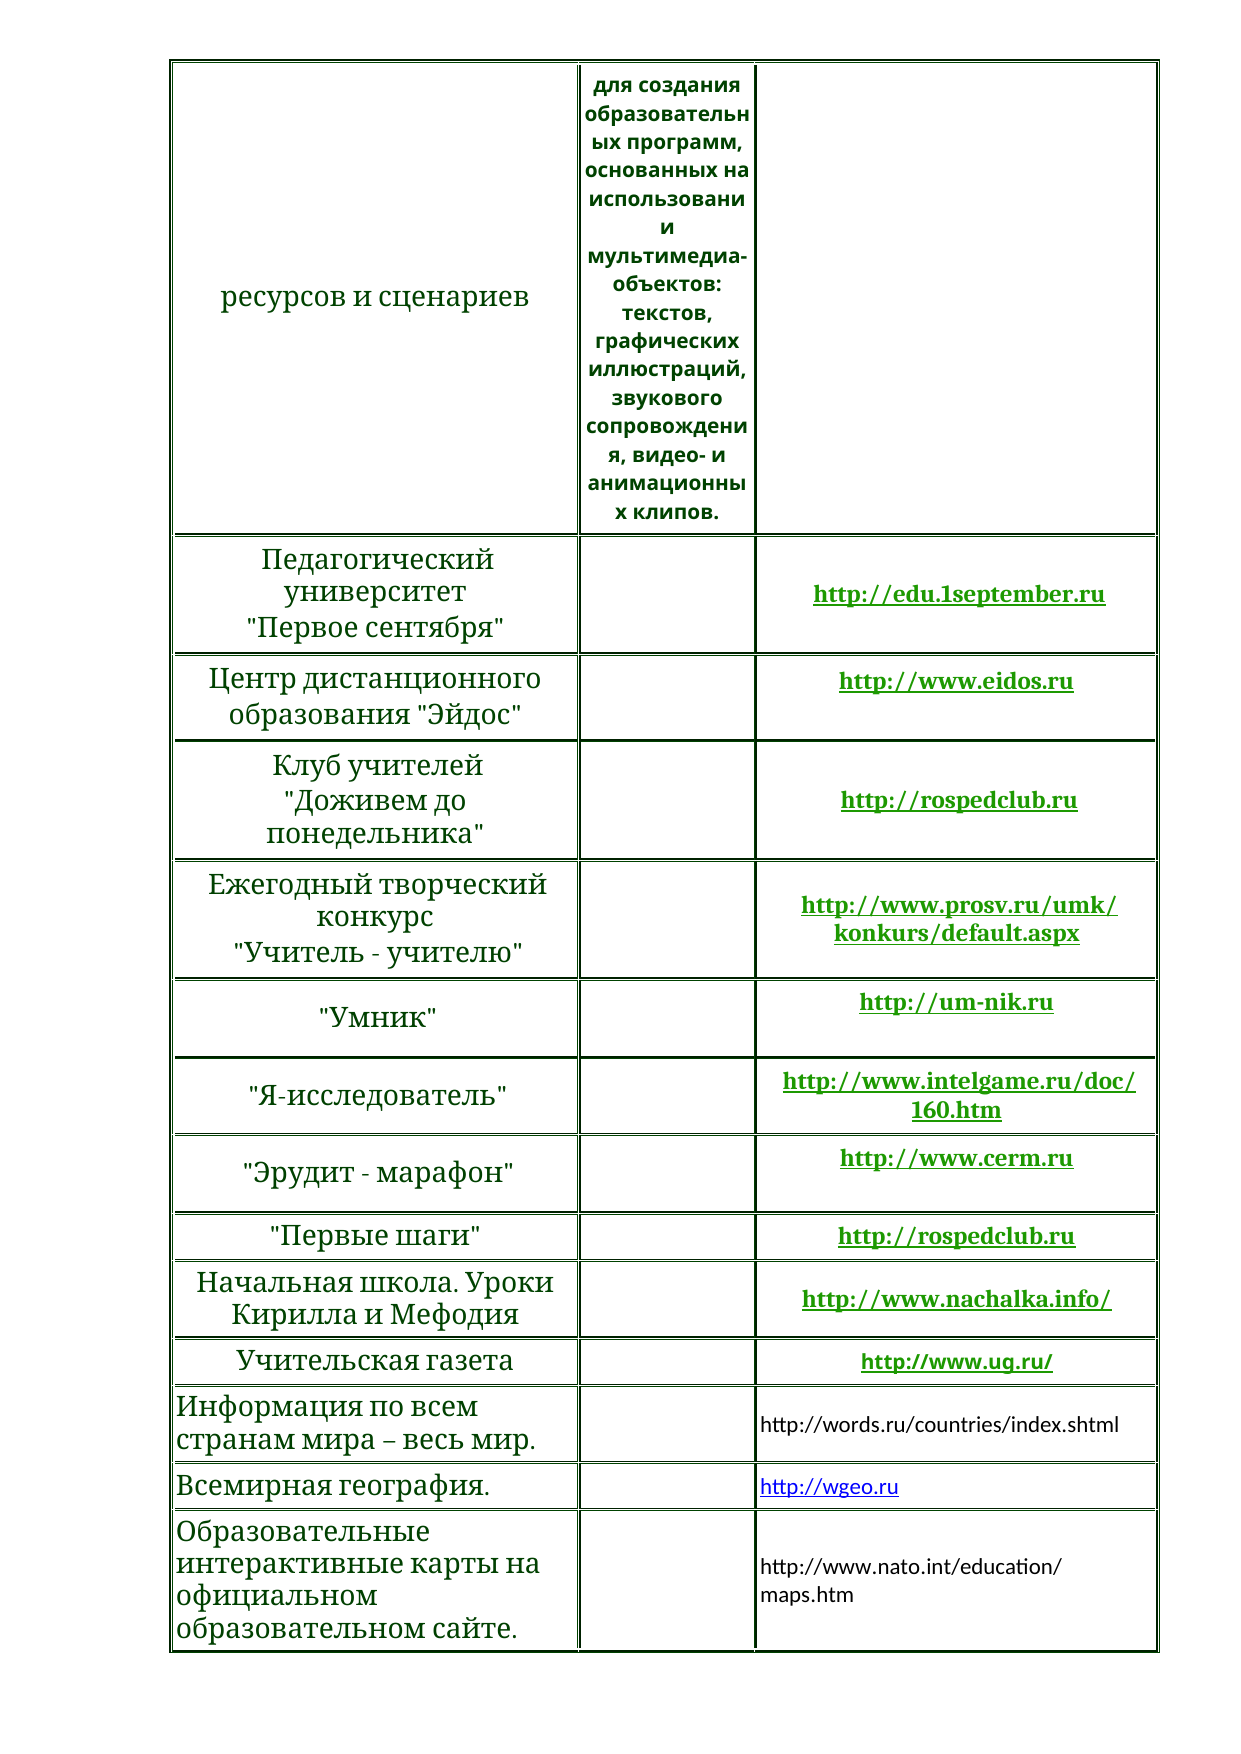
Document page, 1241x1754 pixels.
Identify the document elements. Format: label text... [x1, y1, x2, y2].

table_cell http://rospedclub.ru [757, 739, 1156, 858]
table_cell [579, 1511, 755, 1650]
table_cell [581, 1215, 754, 1259]
table_cell Всемирная география. [171, 1461, 579, 1508]
table_cell [581, 537, 754, 652]
table_cell [581, 1262, 754, 1336]
table_cell Центр дистанционного образования "Эйдос" [173, 652, 577, 739]
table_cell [755, 63, 1156, 533]
table_cell [581, 1059, 754, 1132]
table_cell [581, 862, 754, 977]
table_cell [581, 1136, 754, 1211]
table_cell [581, 981, 754, 1056]
table_cell http://www.cerm.ru [757, 1133, 1157, 1211]
table_cell http://www.ug.ru/ [757, 1336, 1157, 1383]
table_cell http://www.nachalka.info/ [755, 1259, 1158, 1336]
table_cell Учительская газета [173, 1336, 577, 1383]
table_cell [173, 61, 579, 533]
table_cell [581, 1464, 754, 1508]
table_cell http://rospedclub.ru [757, 1211, 1157, 1259]
table_cell "Умник" [173, 977, 577, 1056]
table_cell Педагогический университет "Первое сентября" [173, 533, 577, 652]
table_cell http://wgeo.ru [755, 1461, 1158, 1508]
table_cell [581, 1387, 754, 1461]
table_cell http://words.ru/countries/index.shtml [757, 1384, 1157, 1461]
table_cell [581, 742, 754, 858]
table_cell http://www.nato.int/education/maps.htm [755, 1508, 1158, 1650]
table_cell "Я-исследователь" [173, 1056, 577, 1132]
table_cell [579, 61, 755, 533]
table_cell [581, 656, 754, 739]
table_cell Информация по всем странам мира – весь мир. [173, 1384, 577, 1461]
table_cell "Эрудит - марафон" [173, 1133, 577, 1211]
table_cell http://www.prosv.ru/umk/konkurs/default.aspx [757, 858, 1157, 977]
table_cell http://edu.1september.ru [757, 533, 1157, 652]
table_cell Ежегодный творческий конкурс "Учитель - учителю" [173, 858, 577, 977]
table_cell "Первые шаги" [173, 1211, 577, 1259]
table_cell Начальная школа. Уроки Кирилла и Мефодия [171, 1259, 579, 1336]
table_cell [581, 1340, 754, 1383]
table_cell Образовательные интерактивные карты на официальном образовательном сайте. [171, 1508, 579, 1650]
table_cell Клуб учителей "Доживем до понедельника" [173, 739, 577, 858]
table_cell http://www.eidos.ru [757, 652, 1157, 739]
table_cell http://www.intelgame.ru/doc/160.htm [757, 1056, 1156, 1132]
table_cell http://um-nik.ru [757, 977, 1157, 1056]
